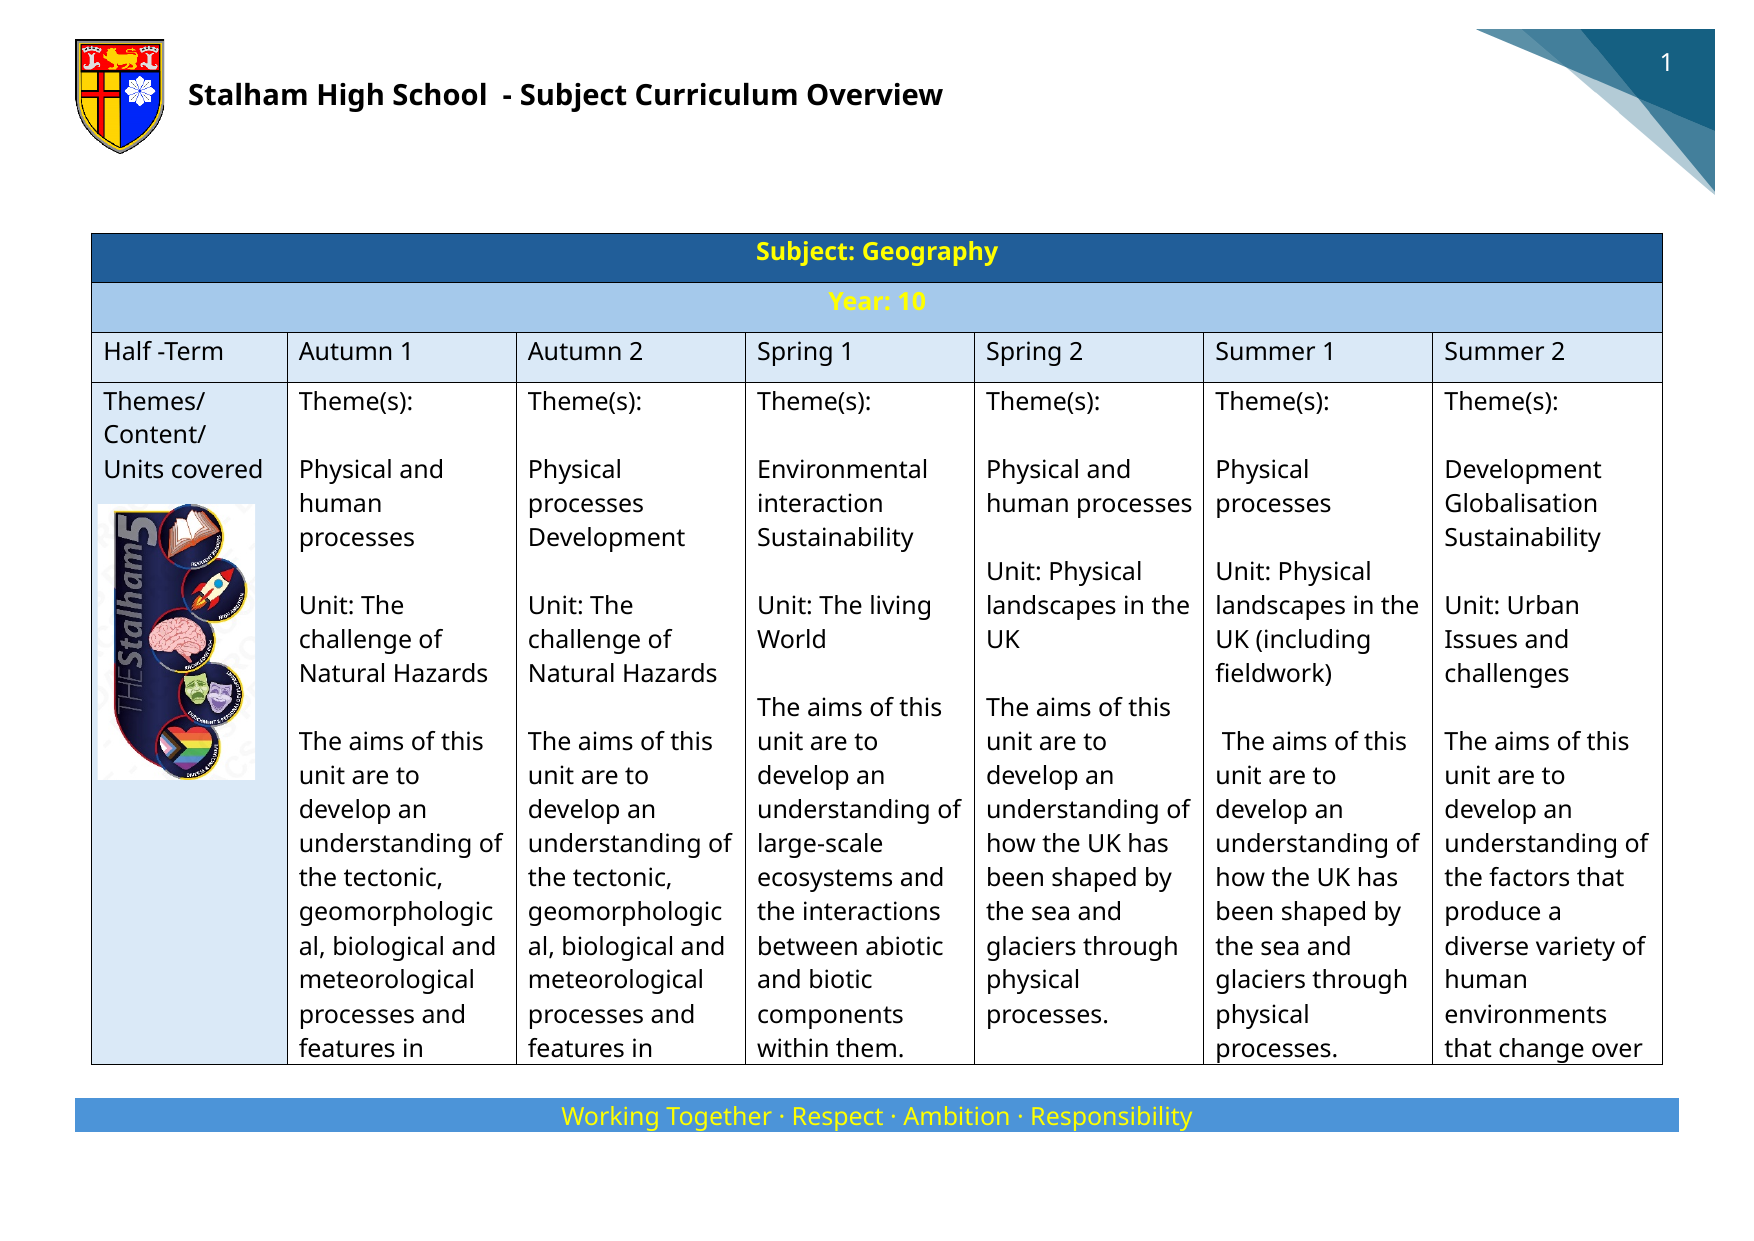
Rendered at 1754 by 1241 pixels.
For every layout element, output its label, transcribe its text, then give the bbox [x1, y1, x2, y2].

table_cell Half -Term [92, 333, 287, 382]
table_cell Year: 10 [92, 283, 1662, 332]
table_cell Spring 1 [746, 333, 974, 382]
picture [1476, 29, 1715, 195]
table_cell Spring 2 [975, 333, 1203, 382]
table_cell Themes/ Content/ Units covered [92, 383, 287, 1064]
table_cell Autumn 1 [288, 333, 516, 382]
table_cell Summer 2 [1433, 333, 1662, 382]
table_header Subject: [92, 234, 1662, 282]
picture [97, 504, 256, 780]
table_cell Summer 1 [1204, 333, 1432, 382]
table_cell Autumn 2 [517, 333, 745, 382]
picture [75, 39, 165, 154]
